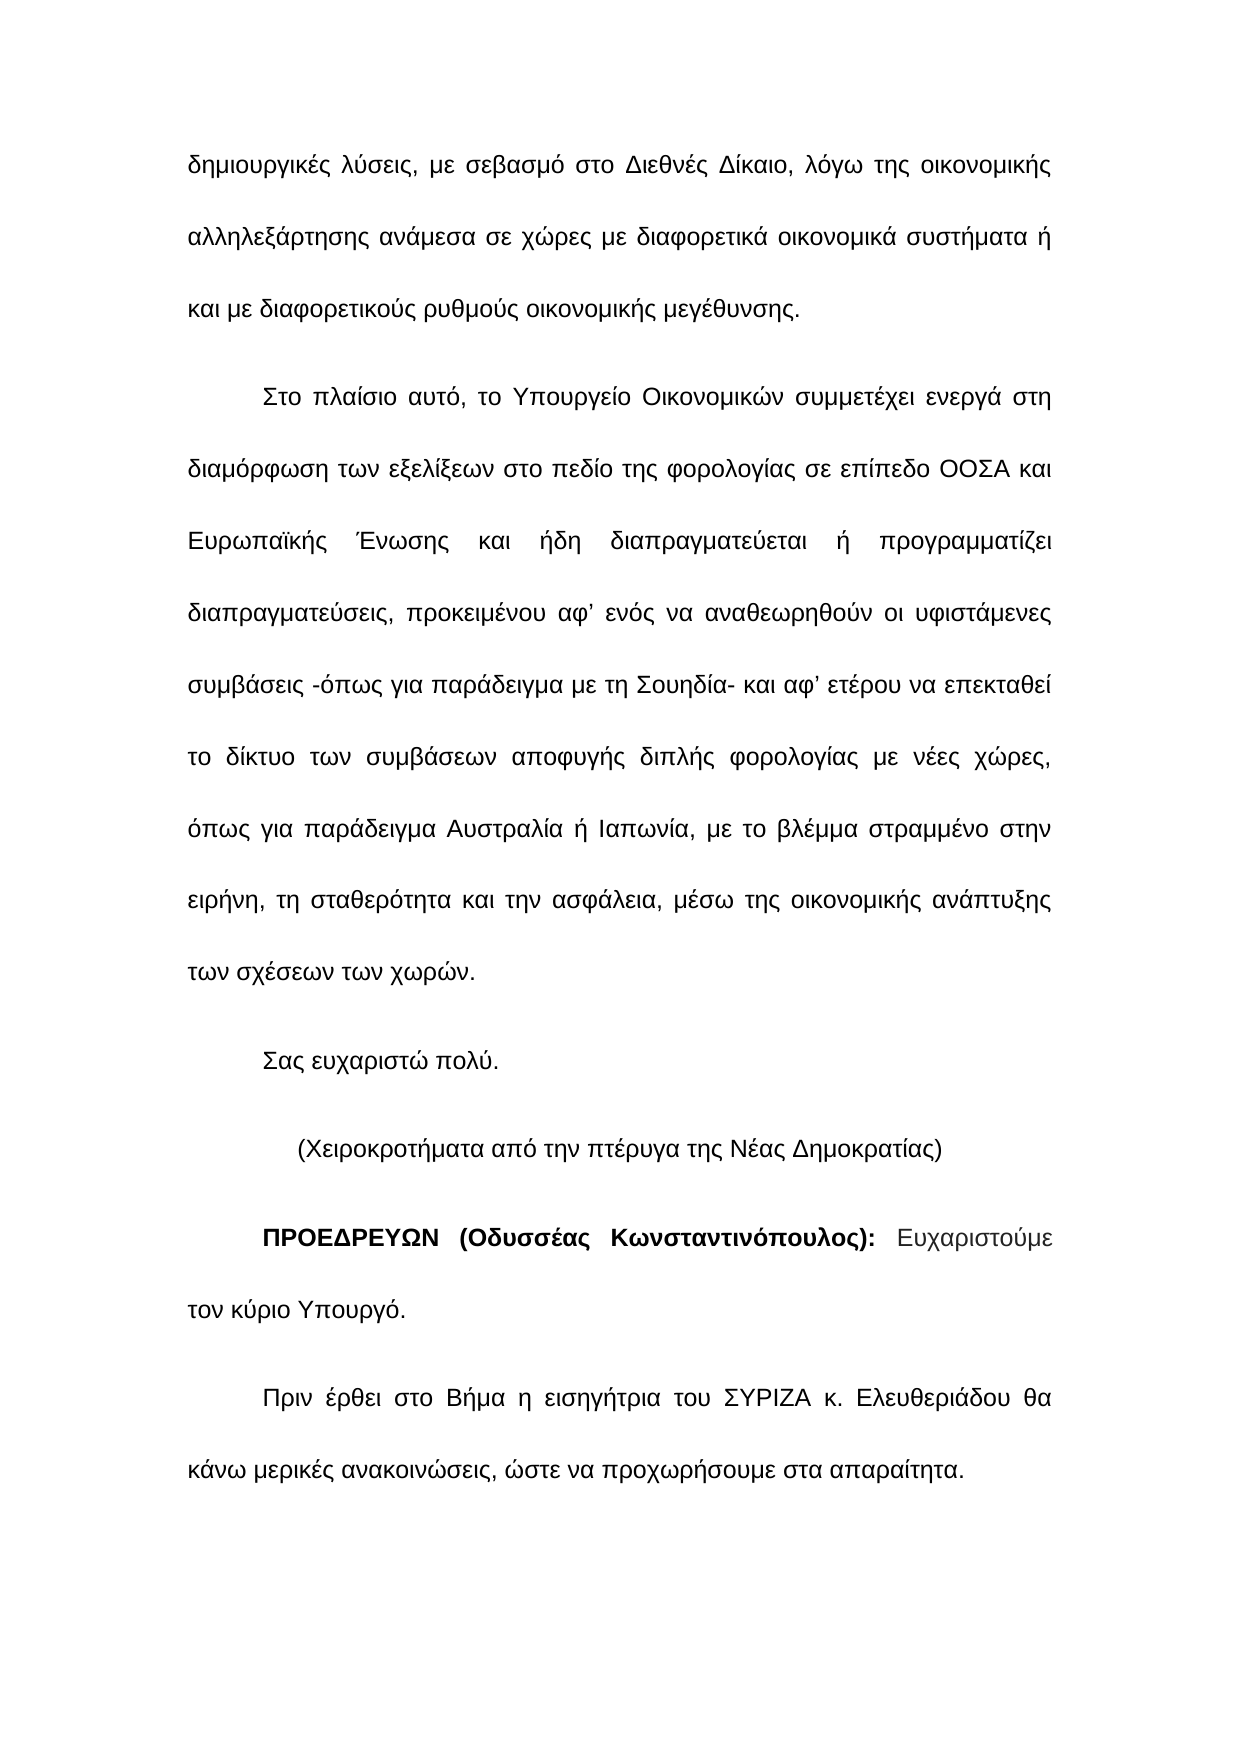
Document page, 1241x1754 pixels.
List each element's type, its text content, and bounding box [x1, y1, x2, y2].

text (Χειροκροτήματα από την πτέρυγα της Νέας Δημοκρατίας) [187, 1134, 1053, 1163]
text Πριν έρθει στο Βήμα η εισηγήτρια του ΣΥΡΙΖΑ κ. Ελευθεριάδου θα κάνω μερικές ανακοινώσεις, ώστε να προχωρήσουμε στα απαραίτητα. [187, 1383, 1053, 1484]
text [187, 150, 1053, 322]
text Σας ευχαριστώ πολύ. [187, 1046, 1053, 1074]
text ΠΡΟΕΔΡΕΥΩΝ (Οδυσσέας Κωνσταντινόπουλος): Ευχαριστούμε τον κύριο Υπουργό. [187, 1223, 1053, 1323]
text Στο πλαίσιο αυτό, το Υπουργείο Οικονομικών συμμετέχει ενεργά στη διαμόρφωση των εξελίξεων στο πεδίο της φορολογίας σε επίπεδο ΟΟΣΑ και Ευρωπαϊκής Ένωσης και ήδη διαπραγματεύεται ή προγραμματίζει διαπραγματεύσεις, προκειμένου αφ’ ενός να αναθεωρηθούν οι υφιστάμενες συμβάσεις -όπως για παράδειγμα με τη Σουηδία- και αφ’ ετέρου να επεκταθεί το δίκτυο των συμβάσεων αποφυγής διπλής φορολογίας με νέες χώρες, όπως για παράδειγμα Αυστραλία ή Ιαπωνία, με το βλέμμα στραμμένο στην ειρήνη, τη σταθερότητα και την ασφάλεια, μέσω της οικονομικής ανάπτυξης των σχέσεων των χωρών. [187, 382, 1053, 986]
